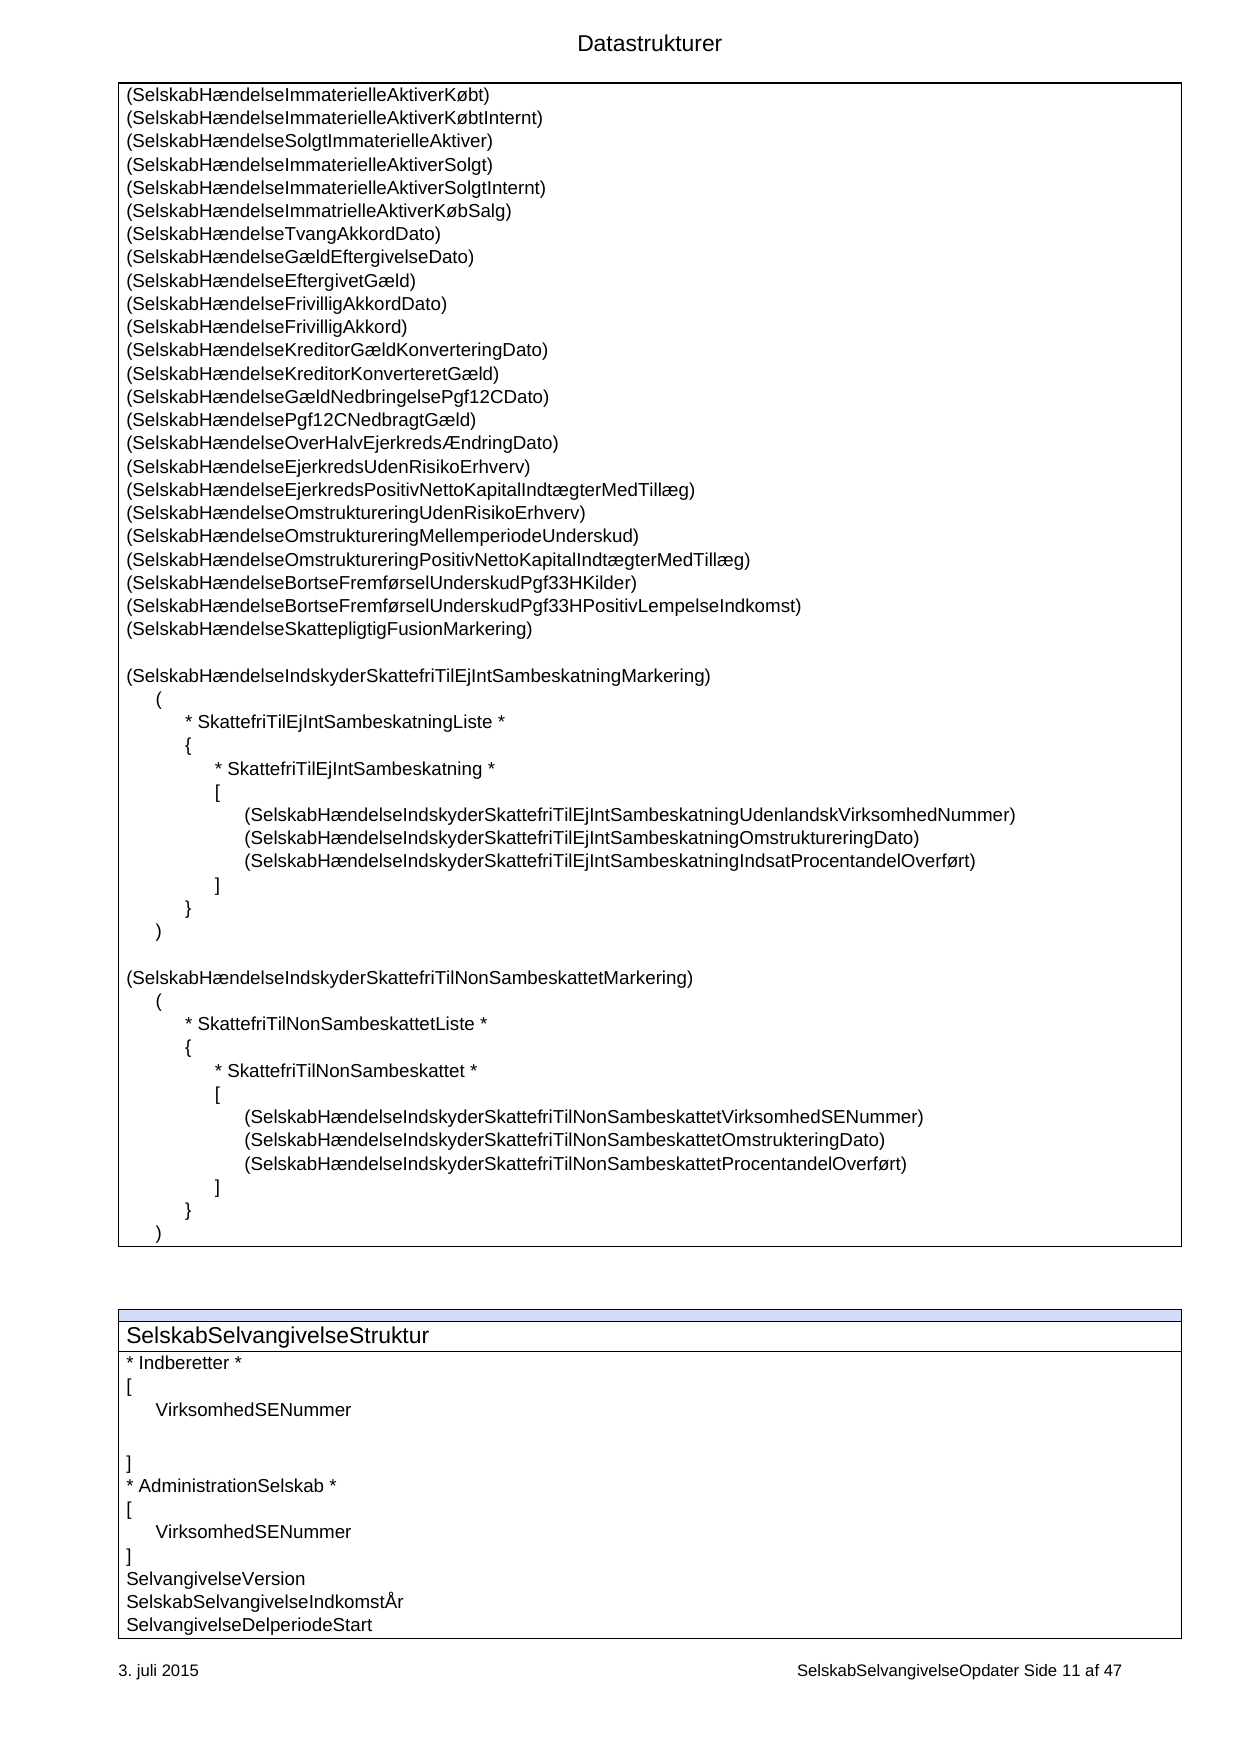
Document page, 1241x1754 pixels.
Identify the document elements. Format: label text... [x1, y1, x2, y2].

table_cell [119, 84, 1181, 1246]
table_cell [119, 1352, 1181, 1638]
table_header [119, 1310, 1181, 1321]
table_cell SelskabSelvangivelseStruktur [119, 1322, 1181, 1351]
